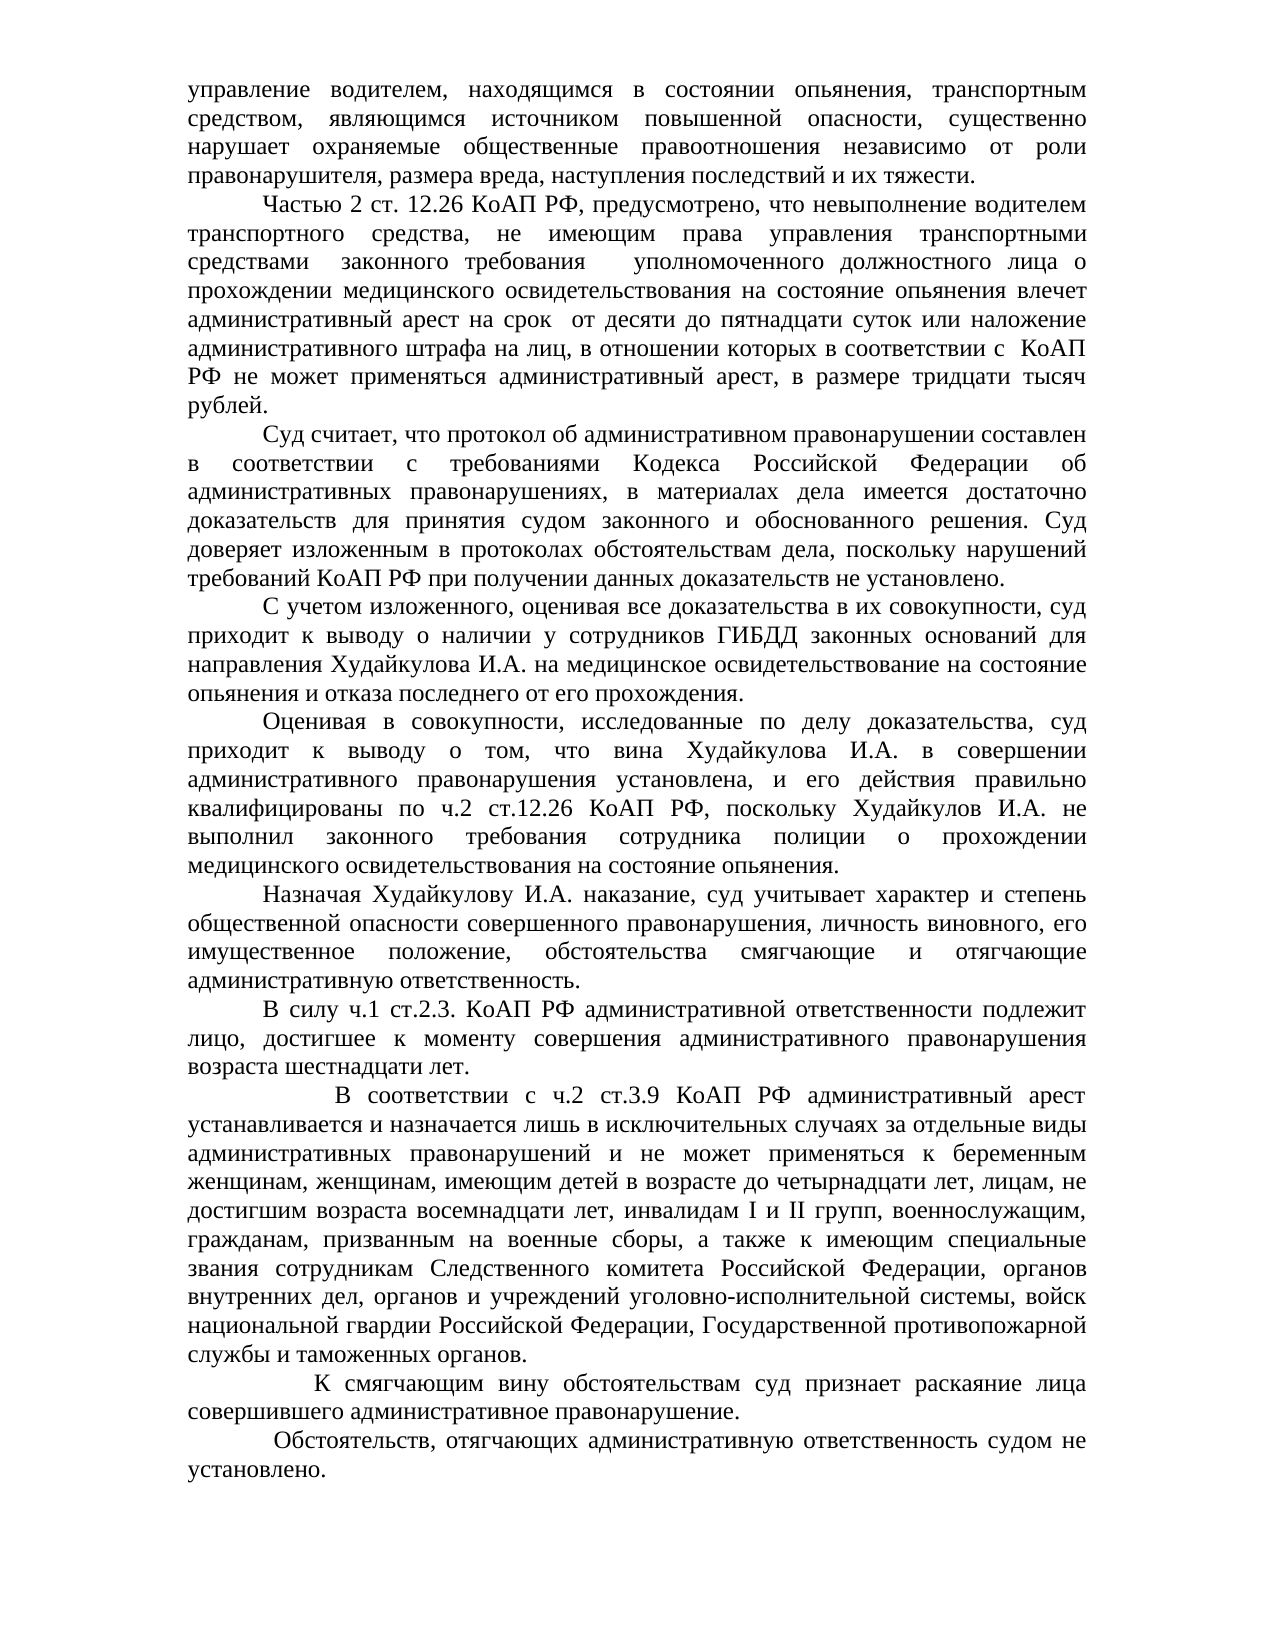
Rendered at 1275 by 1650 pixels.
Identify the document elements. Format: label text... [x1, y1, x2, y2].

text Назначая Худайкулову И.А. наказание, суд учитывает характер и степень общественной опасности совершенного правонарушения, личность виновного, его имущественное положение, обстоятельства смягчающие и отягчающие административную ответственность. [187, 879, 1087, 994]
text Суд считает, что протокол об административном правонарушении составлен в соответствии с требованиями Кодекса Российской Федерации об административных правонарушениях, в материалах дела имеется достаточно доказательств для принятия судом законного и обоснованного решения. Суд доверяет изложенным в протоколах обстоятельствам дела, поскольку нарушений требований КоАП РФ при получении данных доказательств не установлено. [187, 419, 1087, 591]
text Частью 2 ст. 12.26 КоАП РФ, предусмотрено, что невыполнение водителем транспортного средства, не имеющим права управления транспортными средствами законного требования уполномоченного должностного лица о прохождении медицинского освидетельствования на состояние опьянения влечет административный арест на срок от десяти до пятнадцати суток или наложение административного штрафа на лиц, в отношении которых в соответствии с КоАП РФ не может применяться административный арест, в размере тридцати тысяч рублей. [187, 189, 1087, 419]
text С учетом изложенного, оценивая все доказательства в их совокупности, суд приходит к выводу о наличии у сотрудников ГИБДД законных оснований для направления Худайкулова И.А. на медицинское освидетельствование на состояние опьянения и отказа последнего от его прохождения. [187, 591, 1087, 706]
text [187, 74, 1087, 189]
text К смягчающим вину обстоятельствам суд признает раскаяние лица совершившего административное правонарушение. [187, 1368, 1087, 1425]
text В силу ч.1 ст.2.3. КоАП РФ административной ответственности подлежит лицо, достигшее к моменту совершения административного правонарушения возраста шестнадцати лет. [187, 994, 1087, 1080]
text Обстоятельств, отягчающих административную ответственность судом не установлено. [187, 1425, 1087, 1483]
text Оценивая в совокупности, исследованные по делу доказательства, суд приходит к выводу о том, что вина Худайкулова И.А. в совершении административного правонарушения установлена, и его действия правильно квалифицированы по ч.2 ст.12.26 КоАП РФ, поскольку Худайкулов И.А. не выполнил законного требования сотрудника полиции о прохождении медицинского освидетельствования на состояние опьянения. [187, 706, 1087, 879]
text В соответствии с ч.2 ст.3.9 КоАП РФ административный арест устанавливается и назначается лишь в исключительных случаях за отдельные виды административных правонарушений и не может применяться к беременным женщинам, женщинам, имеющим детей в возрасте до четырнадцати лет, лицам, не достигшим возраста восемнадцати лет, инвалидам I и II групп, военнослужащим, гражданам, призванным на военные сборы, а также к имеющим специальные звания сотрудникам Следственного комитета Российской Федерации, органов внутренних дел, органов и учреждений уголовно-исполнительной системы, войск национальной гвардии Российской Федерации, Государственной противопожарной службы и таможенных органов. [187, 1080, 1087, 1368]
